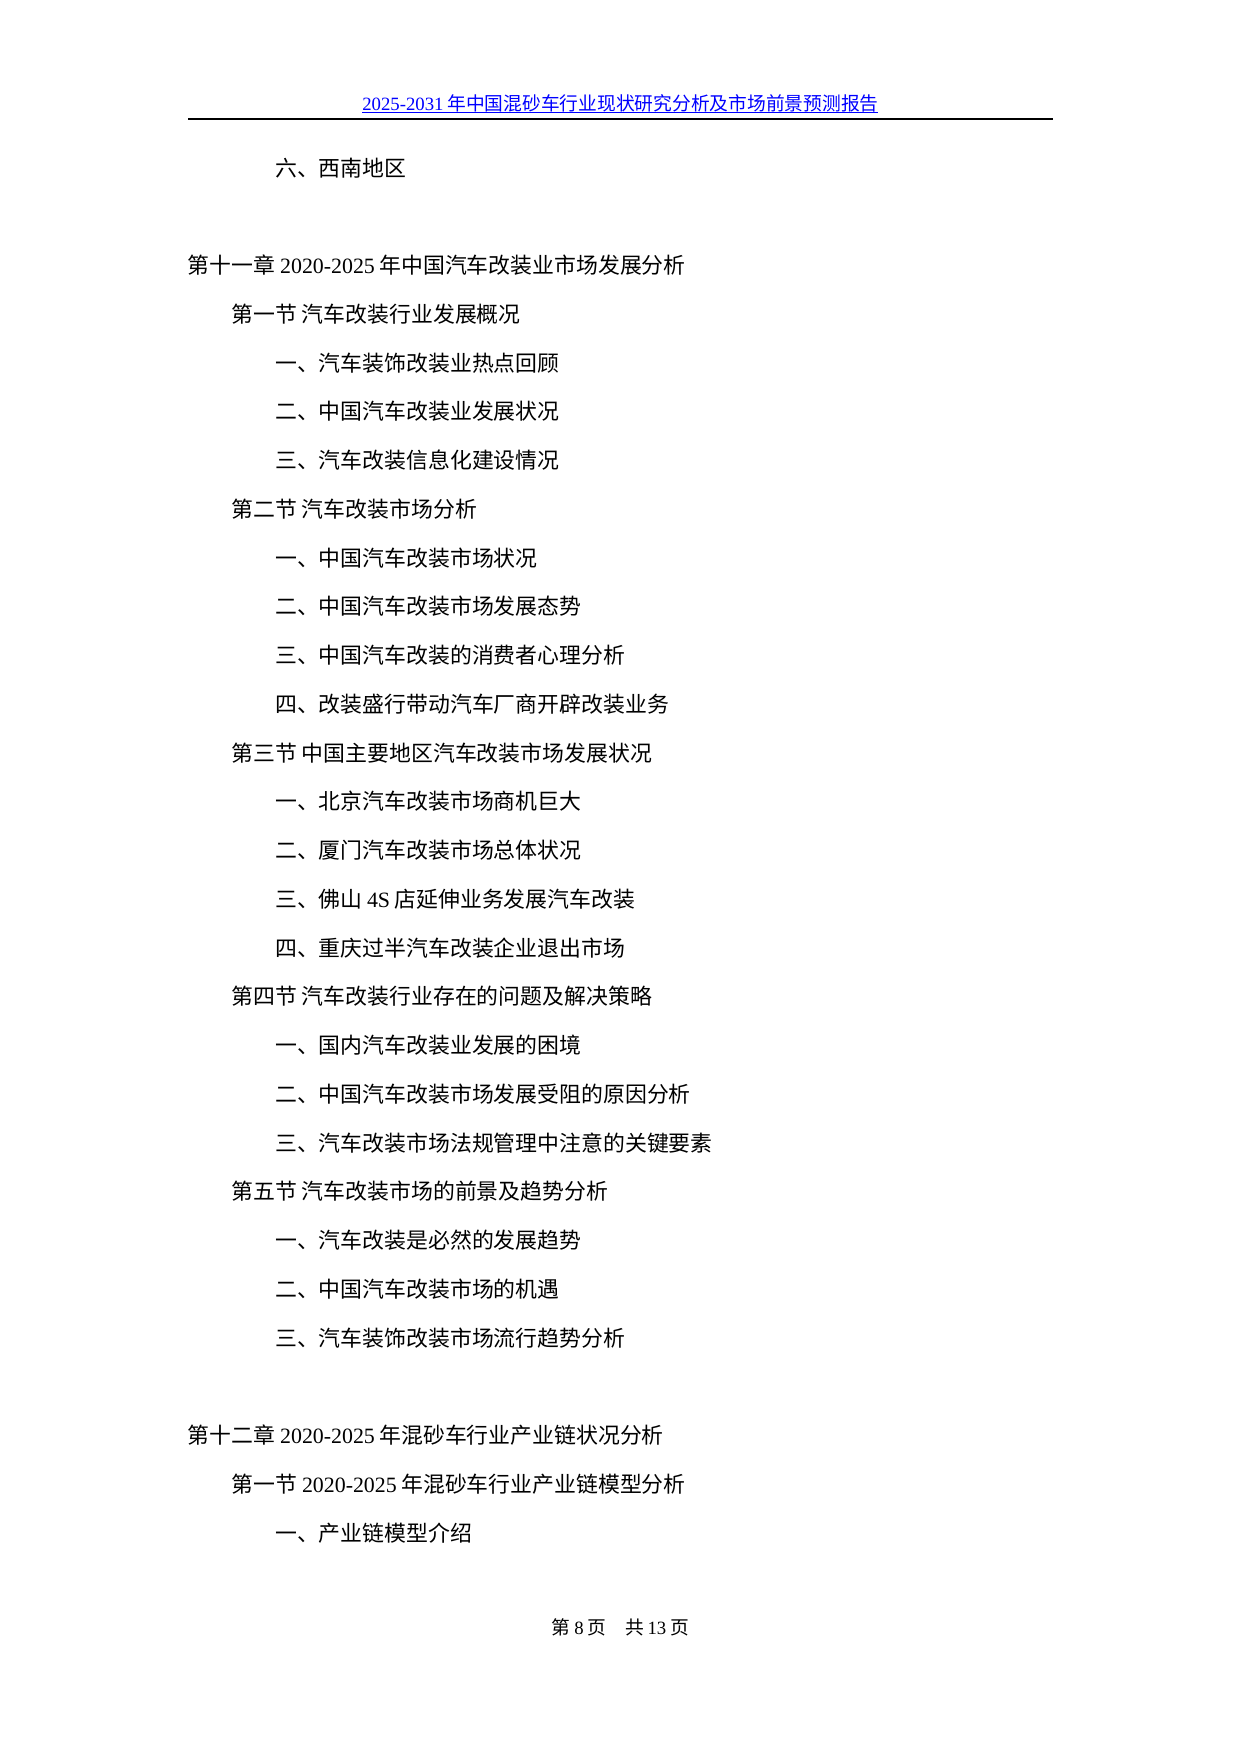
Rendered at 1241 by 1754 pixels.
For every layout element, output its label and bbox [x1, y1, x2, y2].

text [187, 150, 1053, 1548]
